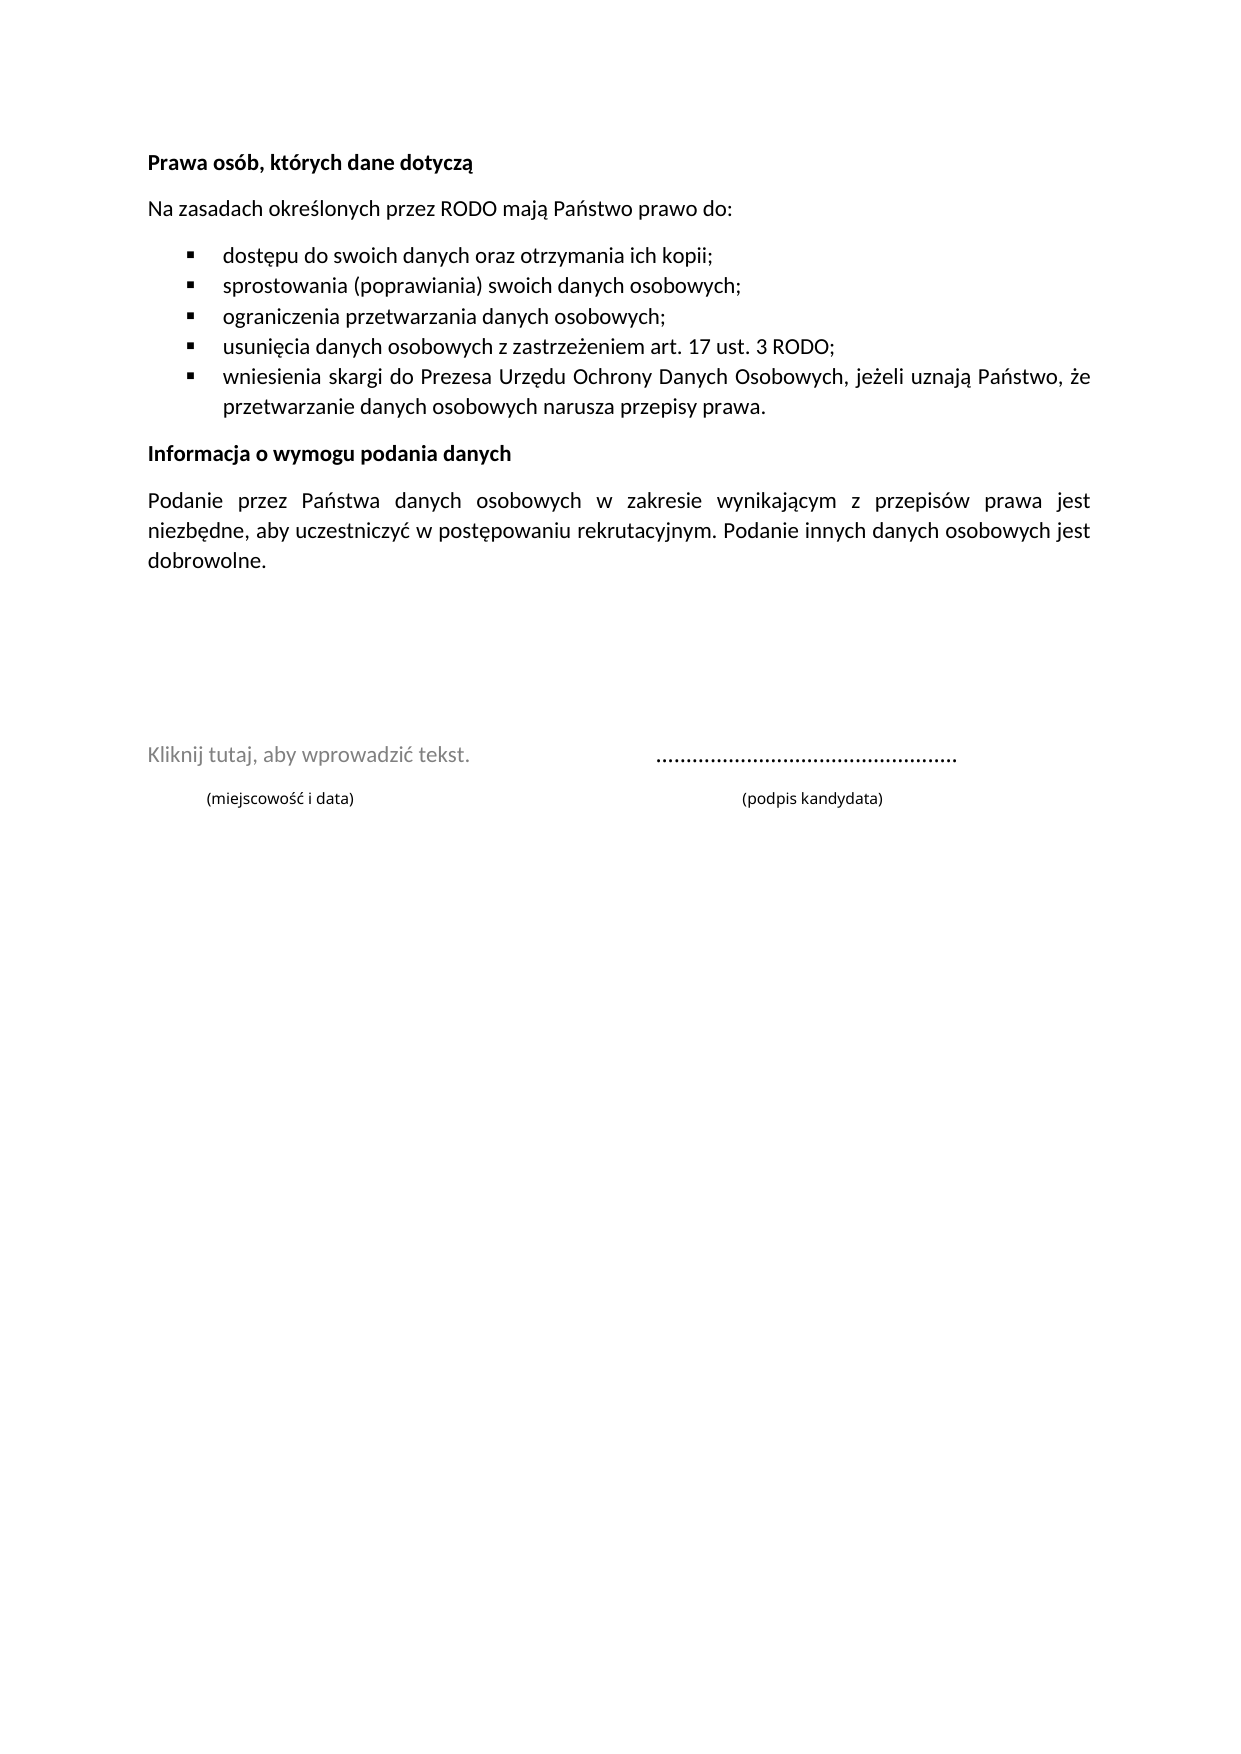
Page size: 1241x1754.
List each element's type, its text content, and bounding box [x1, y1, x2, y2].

text (miejscowość i data) (podpis kandydata) [148, 788, 1093, 809]
text Na zasadach określonych przez RODO mają Państwo prawo do: [148, 194, 1093, 222]
list ograniczenia przetwarzania danych osobowych; [185, 302, 1093, 330]
list sprostowania (poprawiania) swoich danych osobowych; [185, 272, 1093, 299]
text Informacja o wymogu podania danych [148, 439, 1093, 467]
list usunięcia danych osobowych z zastrzeżeniem art. 17 ust. 3 RODO; [185, 332, 1093, 360]
list wniesienia skargi do Prezesa Urzędu Ochrony Danych Osobowych, jeżeli uznają Państwo, że przetwarzanie danych osobowych narusza przepisy prawa. [185, 362, 1093, 420]
list dostępu do swoich danych oraz otrzymania ich kopii; [185, 241, 1093, 269]
text Prawa osób, których dane dotyczą [148, 148, 1093, 176]
text Podanie przez Państwa danych osobowych w zakresie wynikającym z przepisów prawa jest niezbędne, aby uczestniczyć w postępowaniu rekrutacyjnym. Podanie innych danych osobowych jest dobrowolne. [148, 486, 1093, 574]
